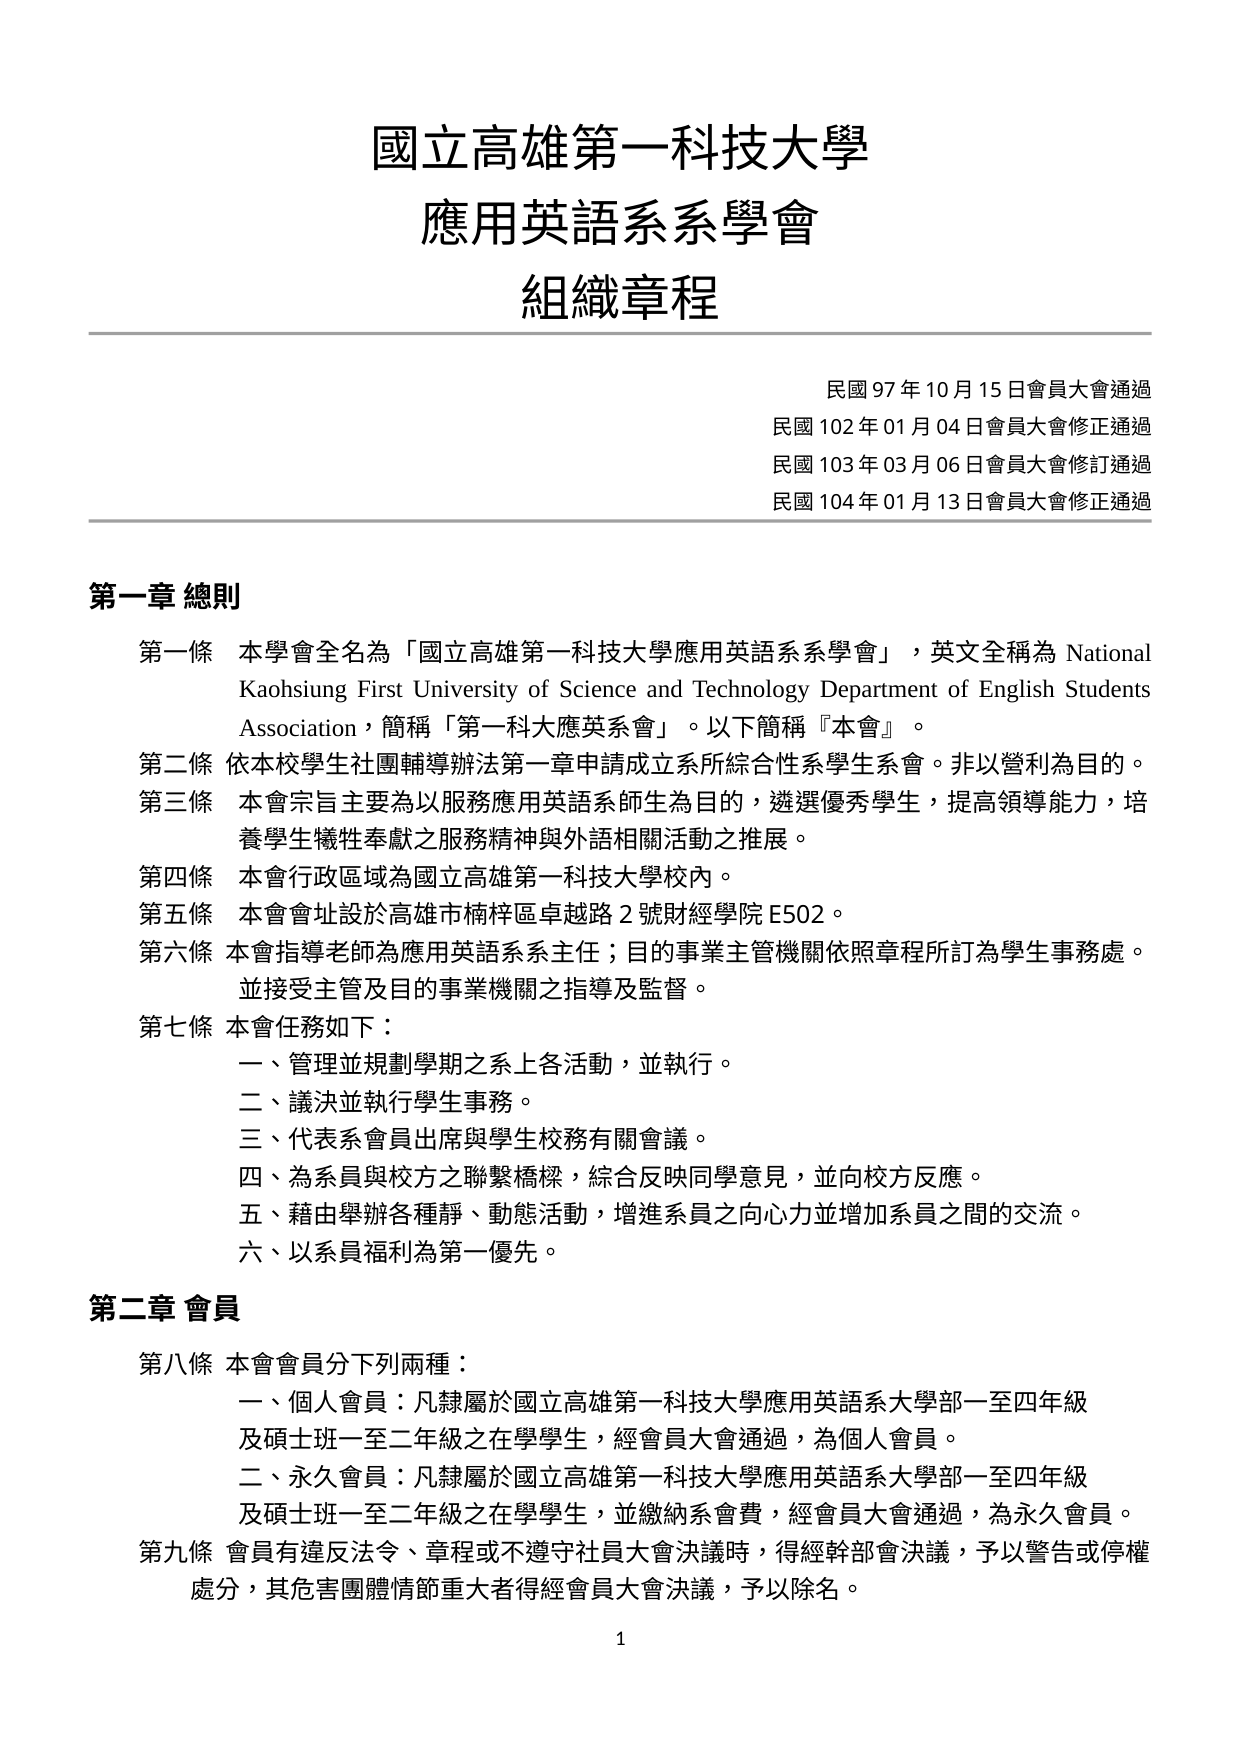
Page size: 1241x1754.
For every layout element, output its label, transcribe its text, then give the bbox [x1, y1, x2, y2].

text 第八條 本會會員分下列兩種： [139, 1344, 1152, 1382]
text 第二條 依本校學生社團輔導辦法第一章申請成立系所綜合性系學生系會。非以營利為目的。 [139, 744, 1152, 782]
text 五、藉由舉辦各種靜、動態活動，增進系員之向心力並增加系員之間的交流。 [139, 1194, 1152, 1232]
text 國立高雄第一科技大學 [89, 107, 1152, 182]
text 第一章 總則 [89, 557, 1152, 632]
text 二、永久會員：凡隸屬於國立高雄第一科技大學應用英語系大學部一至四年級 [139, 1457, 1152, 1494]
text 二、議決並執行學生事務。 [139, 1082, 1152, 1119]
text 第六條 本會指導老師為應用英語系系主任；目的事業主管機關依照章程所訂為學生事務處。並接受主管及目的事業機關之指導及監督。 [139, 932, 1152, 1007]
text 民國97年10月15日會員大會通過 [89, 369, 1152, 407]
text 一、個人會員：凡隸屬於國立高雄第一科技大學應用英語系大學部一至四年級 [139, 1382, 1152, 1419]
text 第三條 本會宗旨主要為以服務應用英語系師生為目的，遴選優秀學生，提高領導能力，培養學生犧牲奉獻之服務精神與外語相關活動之推展。 [139, 782, 1152, 857]
text 第二章 會員 [89, 1269, 1152, 1344]
text 應用英語系系學會 [89, 182, 1152, 257]
text 第五條 本會會址設於高雄市楠梓區卓越路2號財經學院E502。 [139, 894, 1152, 932]
text 民國104年01月13日會員大會修正通過 [89, 482, 1152, 519]
text 處分，其危害團體情節重大者得經會員大會決議，予以除名。 [89, 1569, 1152, 1607]
text 三、代表系會員出席與學生校務有關會議。 [139, 1119, 1152, 1157]
text 第一條 本學會全名為「國立高雄第一科技大學應用英語系系學會」，英文全稱為National Kaohsiung First University of Science and Technology Department of English Students Association，簡稱「第一科大應英系會」。以下簡稱『本會』。 [139, 632, 1152, 744]
text 民國103年03月06日會員大會修訂通過 [89, 444, 1152, 482]
text 第九條 會員有違反法令、章程或不遵守社員大會決議時，得經幹部會決議，予以警告或停權 [89, 1532, 1152, 1569]
text 及碩士班一至二年級之在學學生，經會員大會通過，為個人會員。 [189, 1419, 1152, 1457]
text 及碩士班一至二年級之在學學生，並繳納系會費，經會員大會通過，為永久會員。 [189, 1494, 1152, 1532]
text 第四條 本會行政區域為國立高雄第一科技大學校內。 [139, 857, 1152, 894]
text 民國102年01月04日會員大會修正通過 [89, 407, 1152, 444]
text 四、為系員與校方之聯繫橋樑，綜合反映同學意見，並向校方反應。 [139, 1157, 1152, 1194]
text 六、以系員福利為第一優先。 [139, 1232, 1152, 1269]
text 第七條 本會任務如下： [139, 1007, 1152, 1044]
text 組織章程 [89, 257, 1152, 331]
text 一、管理並規劃學期之系上各活動，並執行。 [139, 1044, 1152, 1082]
